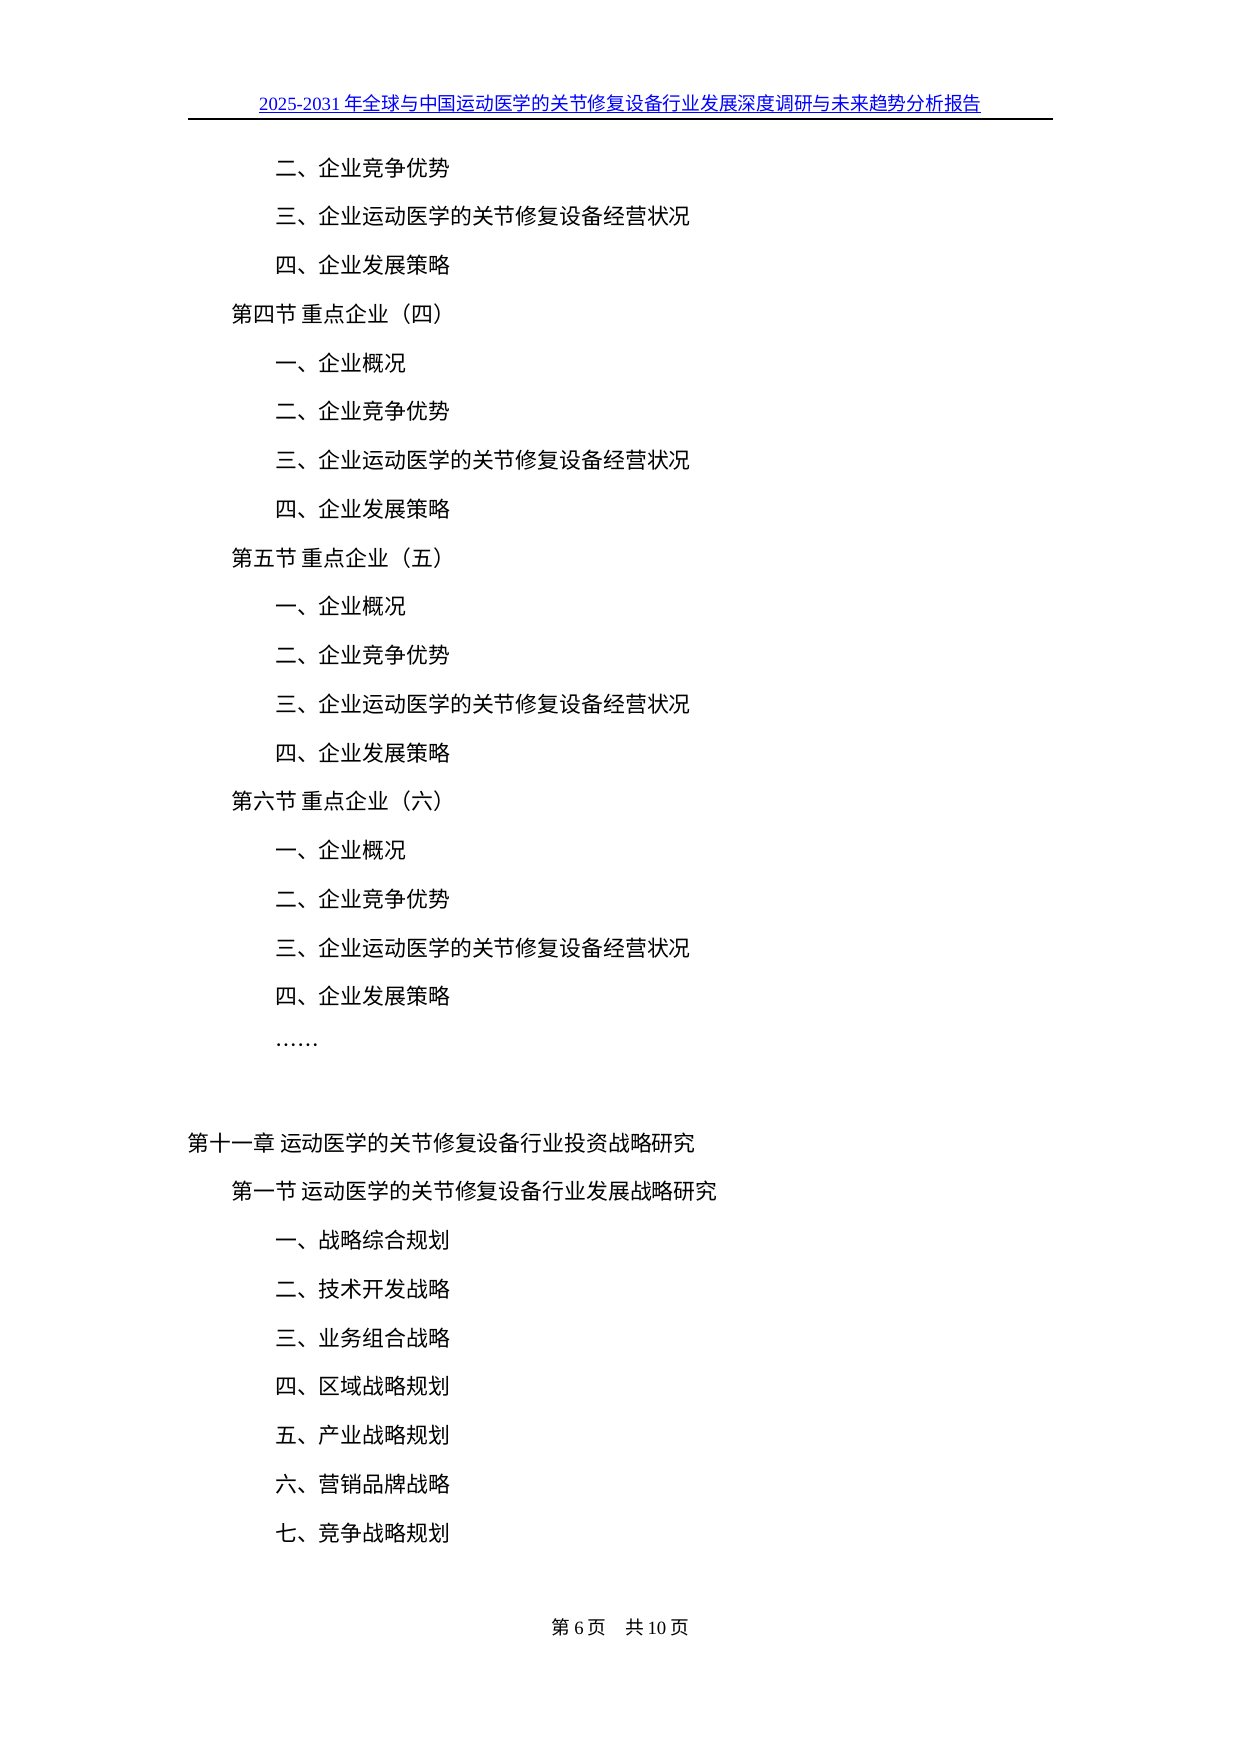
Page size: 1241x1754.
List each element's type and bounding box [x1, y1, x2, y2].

text [187, 150, 1053, 1548]
